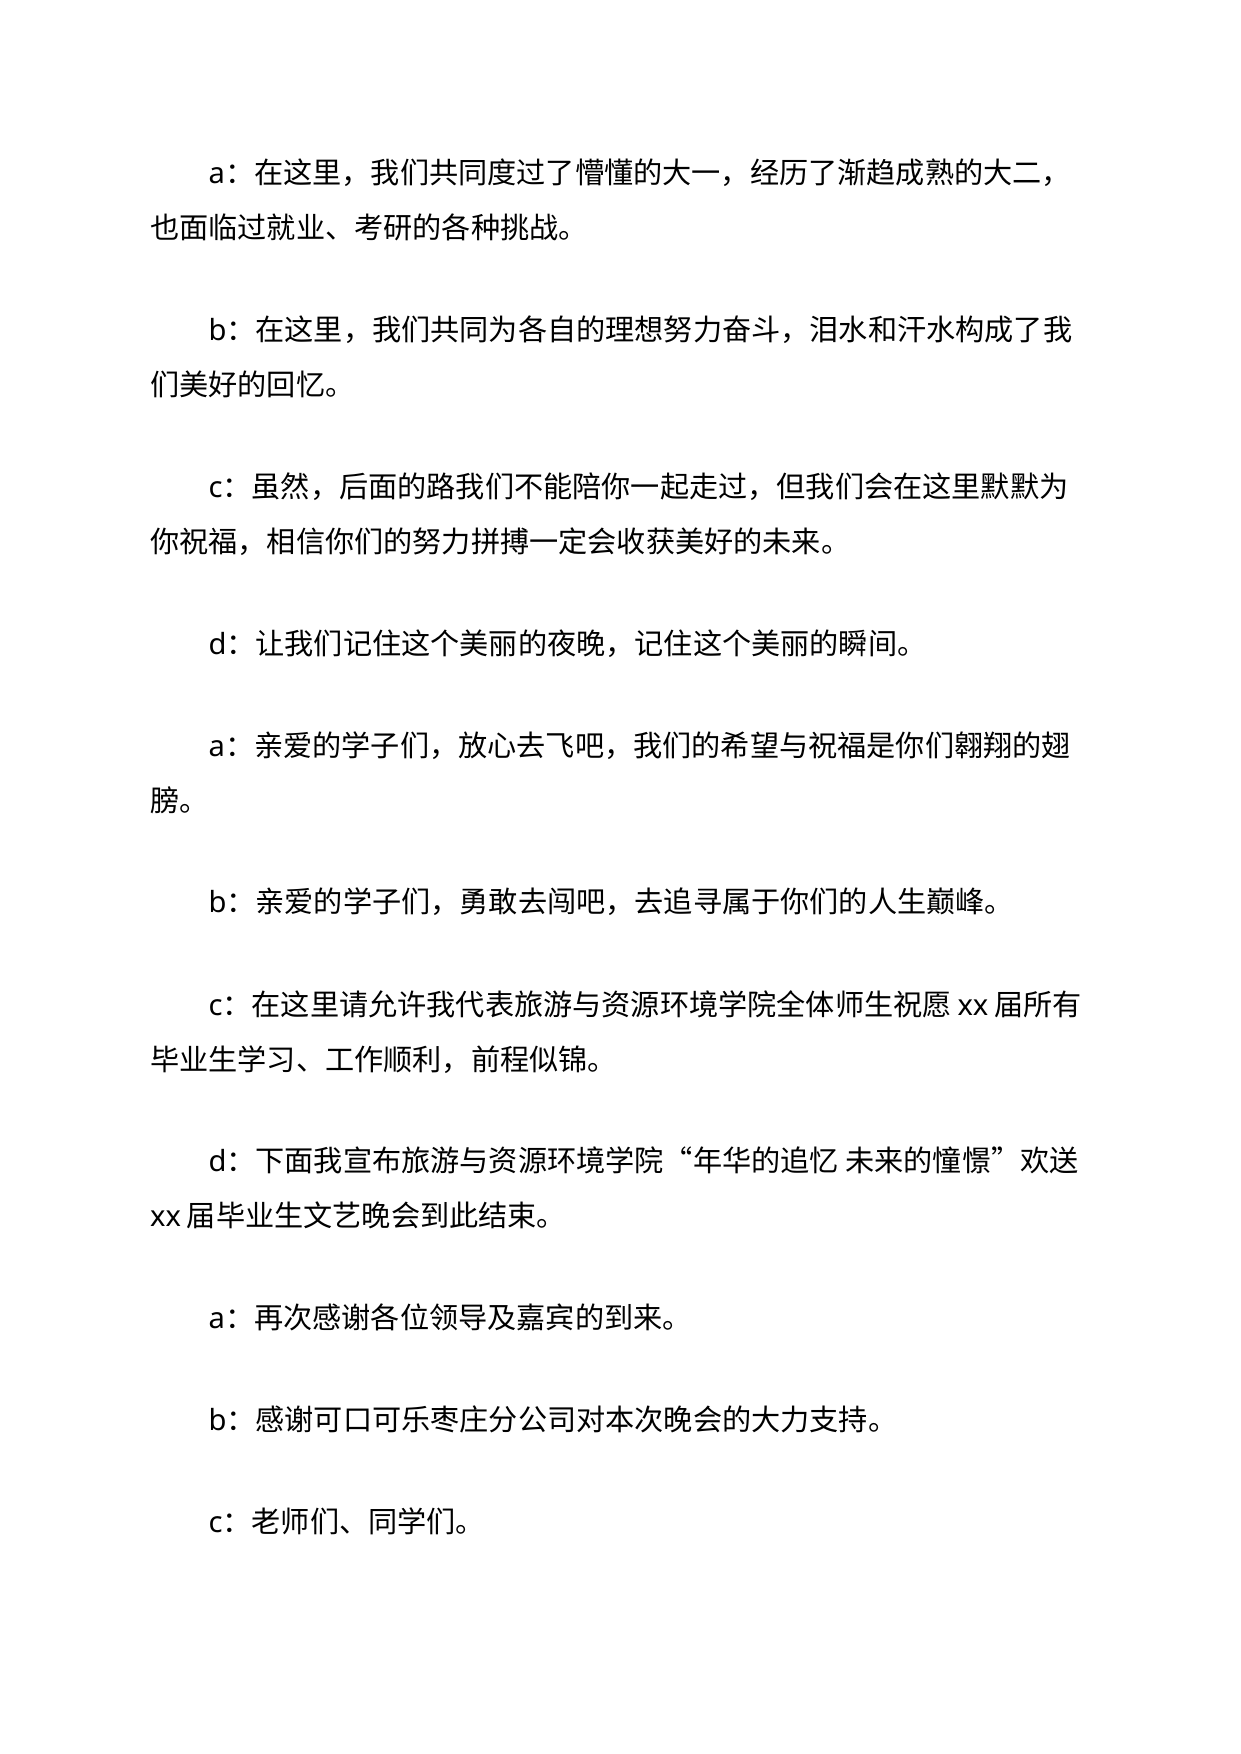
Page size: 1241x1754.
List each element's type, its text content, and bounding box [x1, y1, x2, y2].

text c：老师们、同学们。 [150, 1499, 1090, 1541]
text c：虽然，后面的路我们不能陪你一起走过，但我们会在这里默默为你祝福，相信你们的努力拼搏一定会收获美好的未来。 [150, 463, 1090, 561]
text b：亲爱的学子们，勇敢去闯吧，去追寻属于你们的人生巅峰。 [150, 879, 1090, 921]
text d：让我们记住这个美丽的夜晚，记住这个美丽的瞬间。 [150, 620, 1090, 663]
text b：感谢可口可乐枣庄分公司对本次晚会的大力支持。 [150, 1397, 1090, 1439]
text a：在这里，我们共同度过了懵懂的大一，经历了渐趋成熟的大二，也面临过就业、考研的各种挑战。 [150, 150, 1090, 247]
text c：在这里请允许我代表旅游与资源环境学院全体师生祝愿xx届所有毕业生学习、工作顺利，前程似锦。 [150, 981, 1090, 1078]
text d：下面我宣布旅游与资源环境学院“年华的追忆 未来的憧憬”欢送xx届毕业生文艺晚会到此结束。 [150, 1138, 1090, 1235]
text a：亲爱的学子们，放心去飞吧，我们的希望与祝福是你们翱翔的翅膀。 [150, 722, 1090, 819]
text a：再次感谢各位领导及嘉宾的到来。 [150, 1295, 1090, 1337]
text b：在这里，我们共同为各自的理想努力奋斗，泪水和汗水构成了我们美好的回忆。 [150, 307, 1090, 404]
